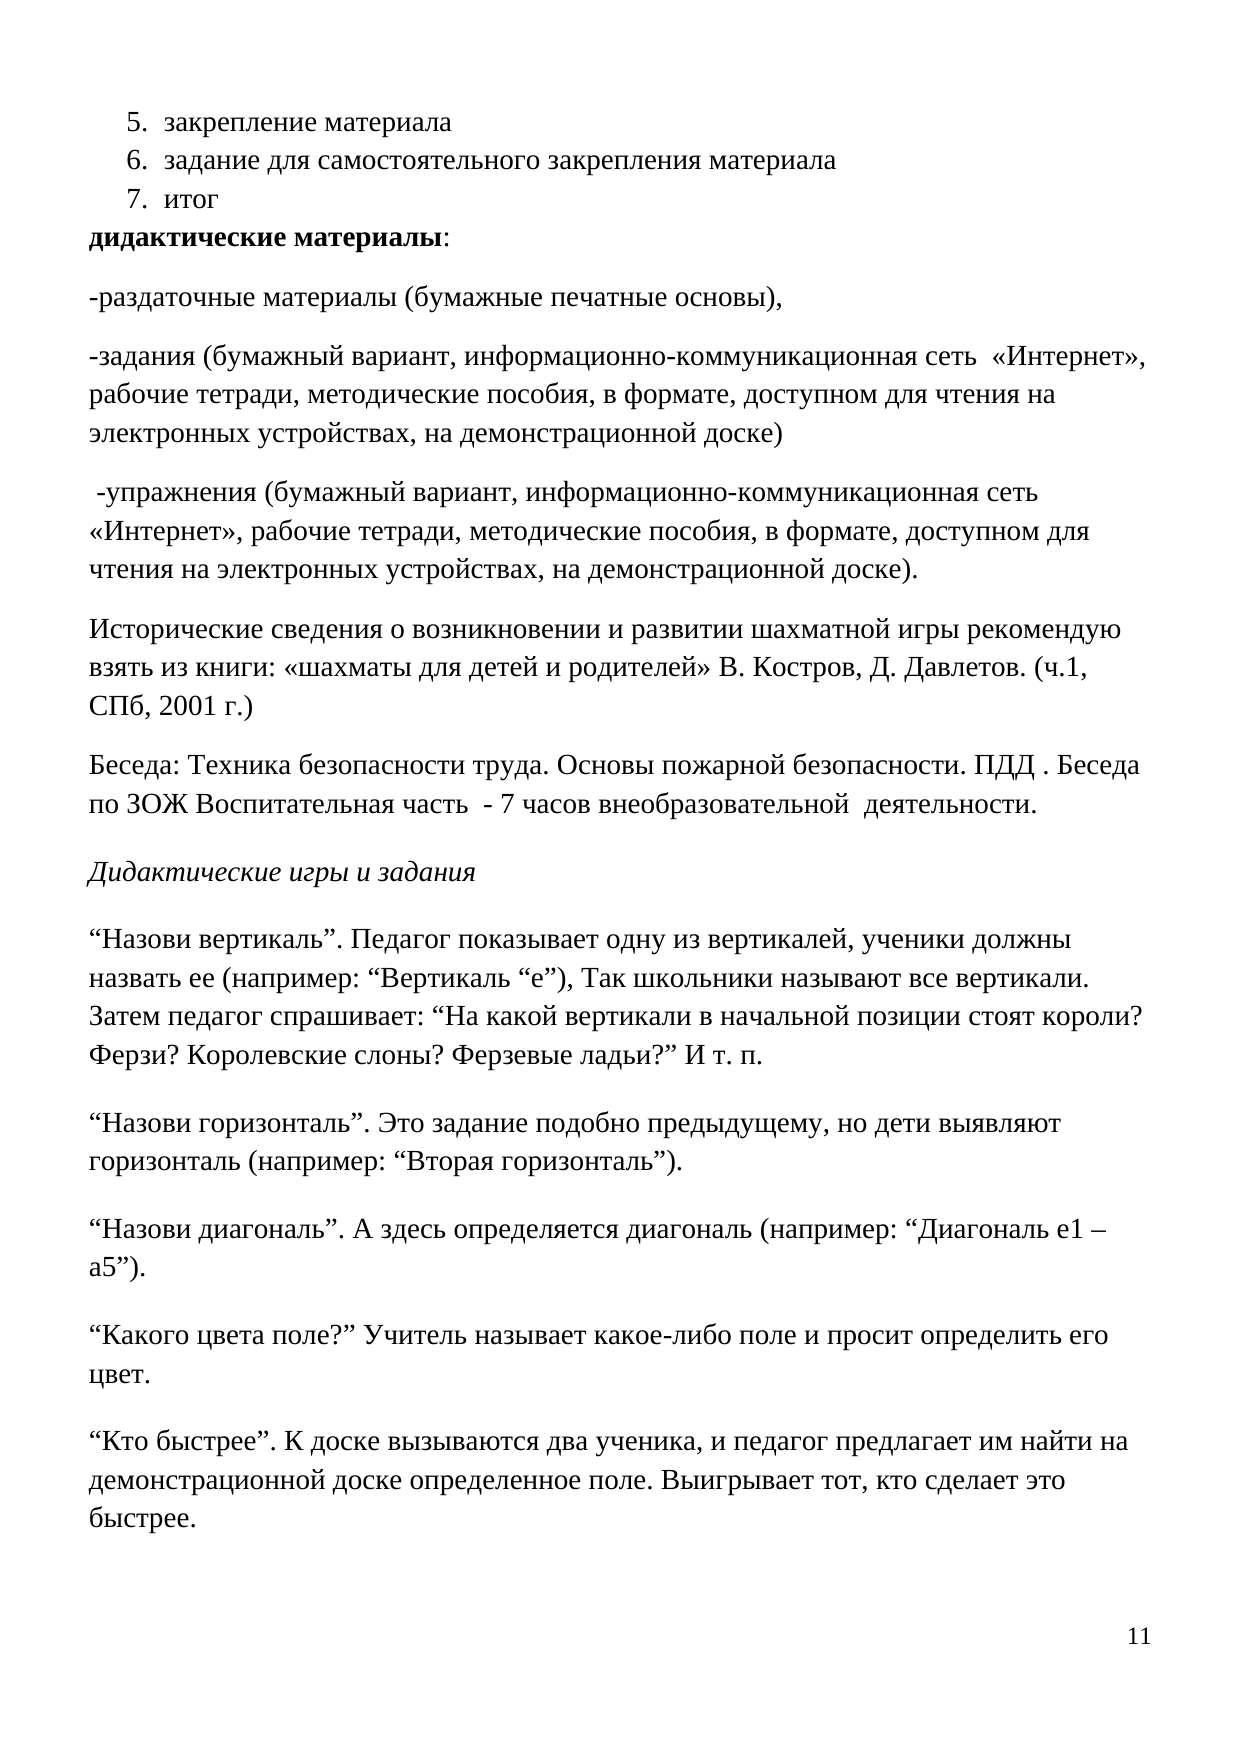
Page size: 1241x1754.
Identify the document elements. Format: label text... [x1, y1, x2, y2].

text “Кто быстрее”. К доске вызываются два ученика, и педагог предлагает им найти на демонстрационной доске определенное поле. Выигрывает тот, кто сделает это быстрее. [89, 1423, 1152, 1534]
text -раздаточные материалы (бумажные печатные основы), [89, 279, 1152, 312]
text Исторические сведения о возникновении и развитии шахматной игры рекомендую взять из книги: «шахматы для детей и родителей» В. Костров, Д. Давлетов. (ч.1, СПб, 2001 г.) [89, 611, 1152, 722]
list закрепление материала [126, 104, 1152, 137]
text “Назови горизонталь”. Это задание подобно предыдущему, но дети выявляют горизонталь (например: “Вторая горизонталь”). [89, 1105, 1152, 1177]
text -задания (бумажный вариант, информационно-коммуникационная сеть «Интернет», рабочие тетради, методические пособия, в формате, доступном для чтения на электронных устройствах, на демонстрационной доске) [89, 338, 1152, 449]
text -упражнения (бумажный вариант, информационно-коммуникационная сеть «Интернет», рабочие тетради, методические пособия, в формате, доступном для чтения на электронных устройствах, на демонстрационной доске). [89, 474, 1152, 585]
text “Назови вертикаль”. Педагог показывает одну из вертикалей, ученики должны назвать ее (например: “Вертикаль “е”), Так школьники называют все вертикали. Затем педагог спрашивает: “На какой вертикали в начальной позиции стоят короли? Ферзи? Королевские слоны? Ферзевые ладьи?” И т. п. [89, 921, 1152, 1071]
text дидактические материалы: [89, 219, 1152, 253]
text “Какого цвета поле?” Учитель называет какое-либо поле и просит определить его цвет. [89, 1317, 1152, 1389]
list итог [126, 181, 1152, 214]
text “Назови диагональ”. А здесь определяется диагональ (например: “Диагональ е1 – а5”). [89, 1211, 1152, 1283]
text Дидактические игры и задания [89, 854, 1152, 887]
list задание для самостоятельного закрепления материала [126, 142, 1152, 176]
text Беседа: Техника безопасности труда. Основы пожарной безопасности. ПДД . Беседа по ЗОЖ Воспитательная часть - 7 часов внеобразовательной деятельности. [89, 747, 1152, 819]
